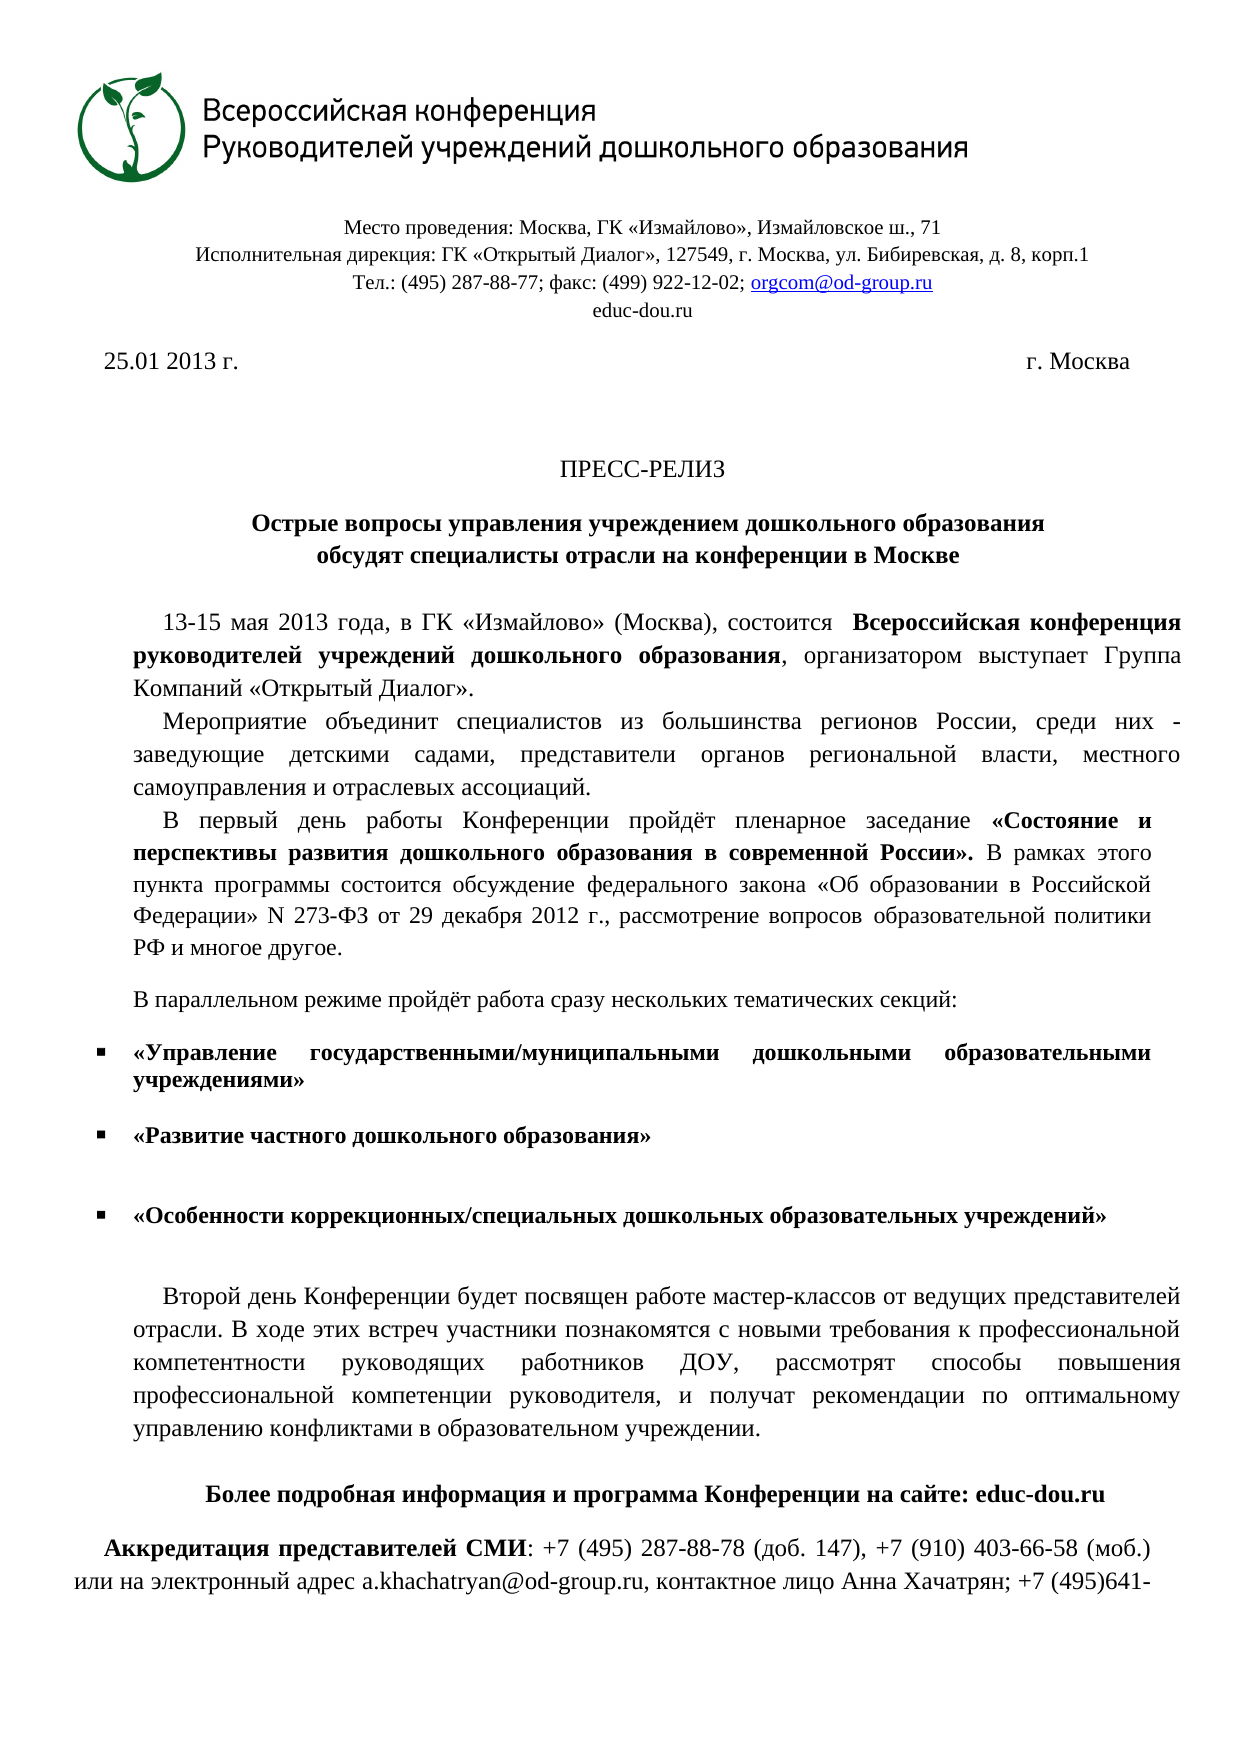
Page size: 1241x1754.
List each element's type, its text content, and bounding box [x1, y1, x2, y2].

text Тел.: (495) 287-88-77; факс: (499) 922-12-02; orgсom@od-group.ru [74, 270, 1181, 294]
list «Управление государственными/муниципальными дошкольными образовательными учреждениями» [95, 1038, 1152, 1093]
text В первый день работы Конференции пройдёт пленарное заседание «Состояние и перспективы развития дошкольного образования в современной России». В рамках этого пункта программы состоится обсуждение федерального закона «Об образовании в Российской Федерации» N 273-ФЗ от 29 декабря 2012 г., рассмотрение вопросов образовательной политики РФ и многое другое. [133, 805, 1152, 961]
text обсудят специалисты отрасли на конференции в Москве [310, 541, 1181, 569]
text Более подробная информация и программа Конференции на сайте: educ-dou.ru [74, 1479, 1181, 1508]
picture [73, 67, 970, 190]
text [74, 1533, 1152, 1595]
text educ-dou.ru [74, 298, 1181, 322]
list «Особенности коррекционных/специальных дошкольных образовательных учреждений» [95, 1201, 1152, 1228]
text В параллельном режиме пройдёт работа сразу нескольких тематических секций: [133, 985, 1152, 1013]
text Мероприятие объединит специалистов из большинства регионов России, среди них - заведующие детскими садами, представители органов региональной власти, местного самоуправления и отраслевых ассоциаций. [133, 706, 1181, 801]
text 25.01 2013 г. г. Москва [74, 346, 1181, 375]
text Острые вопросы управления учреждением дошкольного образования [251, 508, 1181, 536]
text Место проведения: Москва, ГК «Измайлово», Измайловское ш., 71 [74, 215, 1181, 239]
text Исполнительная дирекция: ГК «Открытый Диалог», 127549, г. Москва, ул. Бибиревская, д. 8, корп.1 [74, 242, 1181, 266]
list «Развитие частного дошкольного образования» [95, 1121, 1152, 1148]
text 13-15 мая 2013 года, в ГК «Измайлово» (Москва), состоится Всероссийская конференция руководителей учреждений дошкольного образования, организатором выступает Группа Компаний «Открытый Диалог». [133, 607, 1181, 702]
text ПРЕСС-РЕЛИЗ [74, 454, 1181, 482]
text Второй день Конференции будет посвящен работе мастер-классов от ведущих представителей отрасли. В ходе этих встреч участники познакомятся с новыми требования к профессиональной компетентности руководящих работников ДОУ, рассмотрят способы повышения профессиональной компетенции руководителя, и получат рекомендации по оптимальному управлению конфликтами в образовательном учреждении. [133, 1281, 1181, 1442]
